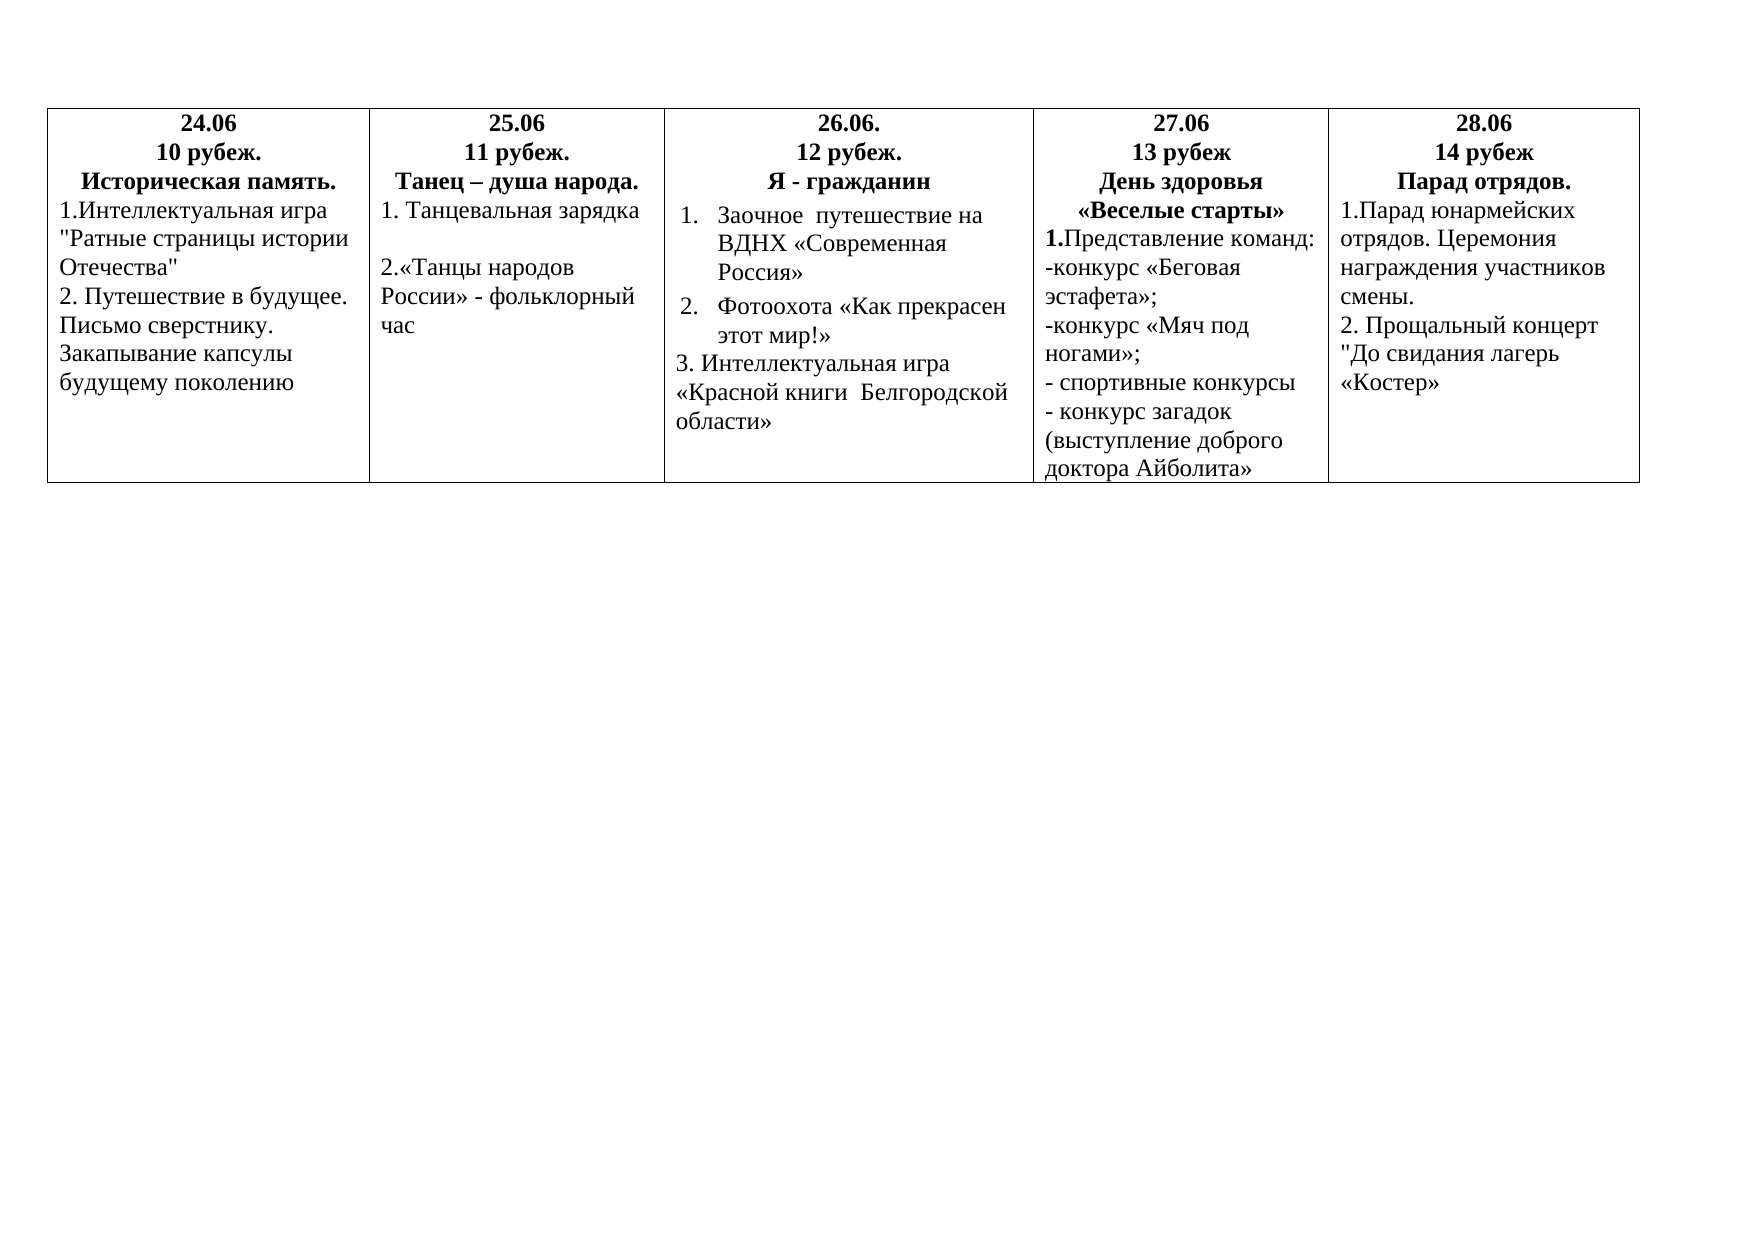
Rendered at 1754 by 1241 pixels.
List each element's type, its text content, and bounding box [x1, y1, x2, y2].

table_cell 24.06 10 рубеж. Историческая память. 1.Интеллектуальная игра "Ратные страницы истории Отечества" 2. Путешествие в будущее. Письмо сверстнику. Закапывание капсулы будущему поколению [48, 109, 369, 482]
table_cell 26.06. 12 рубеж. Я - гражданин Заочное путешествие на ВДНХ «Современная Россия» Фотоохота «Как прекрасен этот мир!» 3. Интеллектуальная игра «Красной книги Белгородской области» [665, 109, 1033, 482]
table_cell 27.06 13 рубеж День здоровья «Веселые старты» 1.Представление команд: -конкурс «Беговая эстафета»; -конкурс «Мяч под ногами»; - спортивные конкурсы - конкурс загадок (выступление доброго доктора Айболита» [1034, 109, 1328, 482]
table_cell 25.06 11 рубеж. Танец – душа народа. 1. Танцевальная зарядка 2.«Танцы народов России» - фольклорный час [370, 109, 664, 482]
table_cell 28.06 14 рубеж Парад отрядов. 1.Парад юнармейских отрядов. Церемония награждения участников смены. 2. Прощальный концерт "До свидания лагерь «Костер» [1329, 109, 1639, 482]
